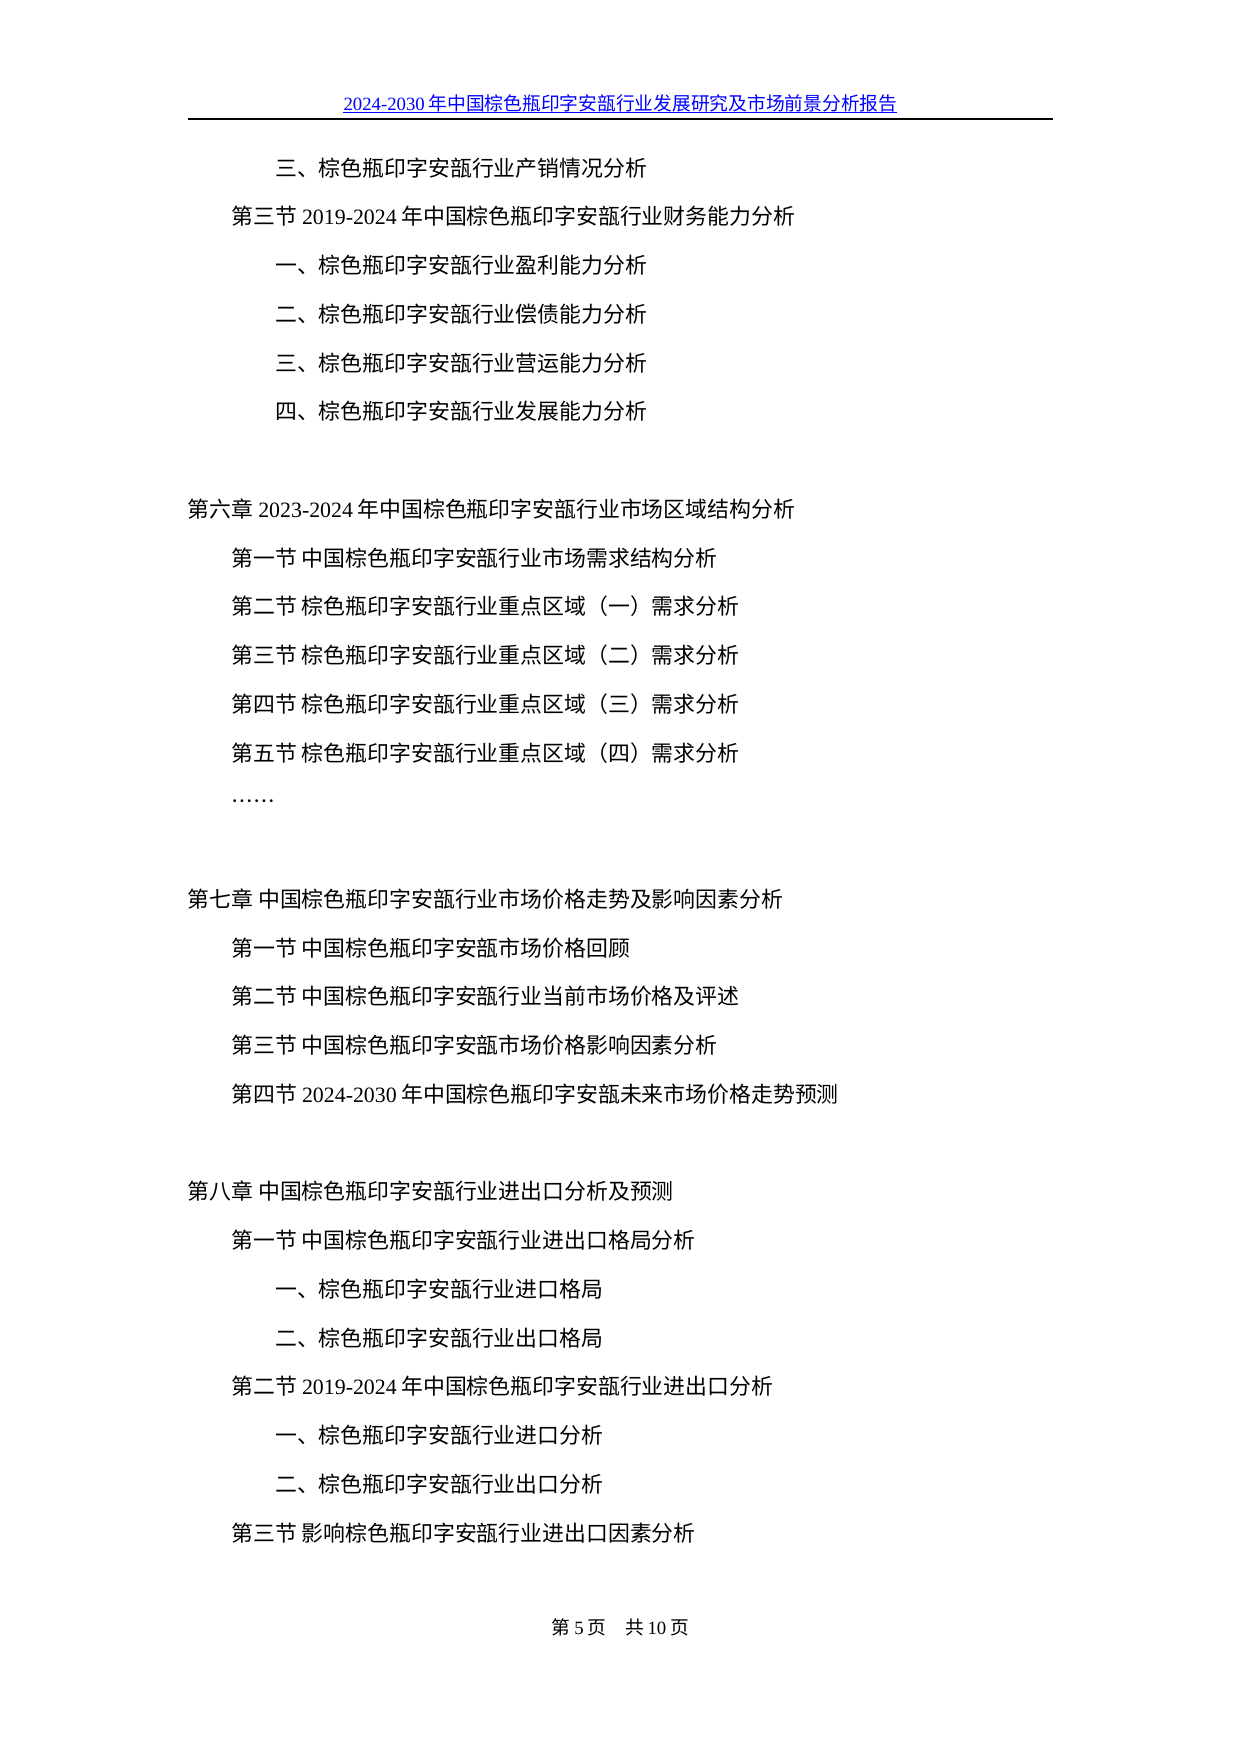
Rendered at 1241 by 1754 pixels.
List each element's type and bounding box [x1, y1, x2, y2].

text [187, 150, 1053, 1548]
